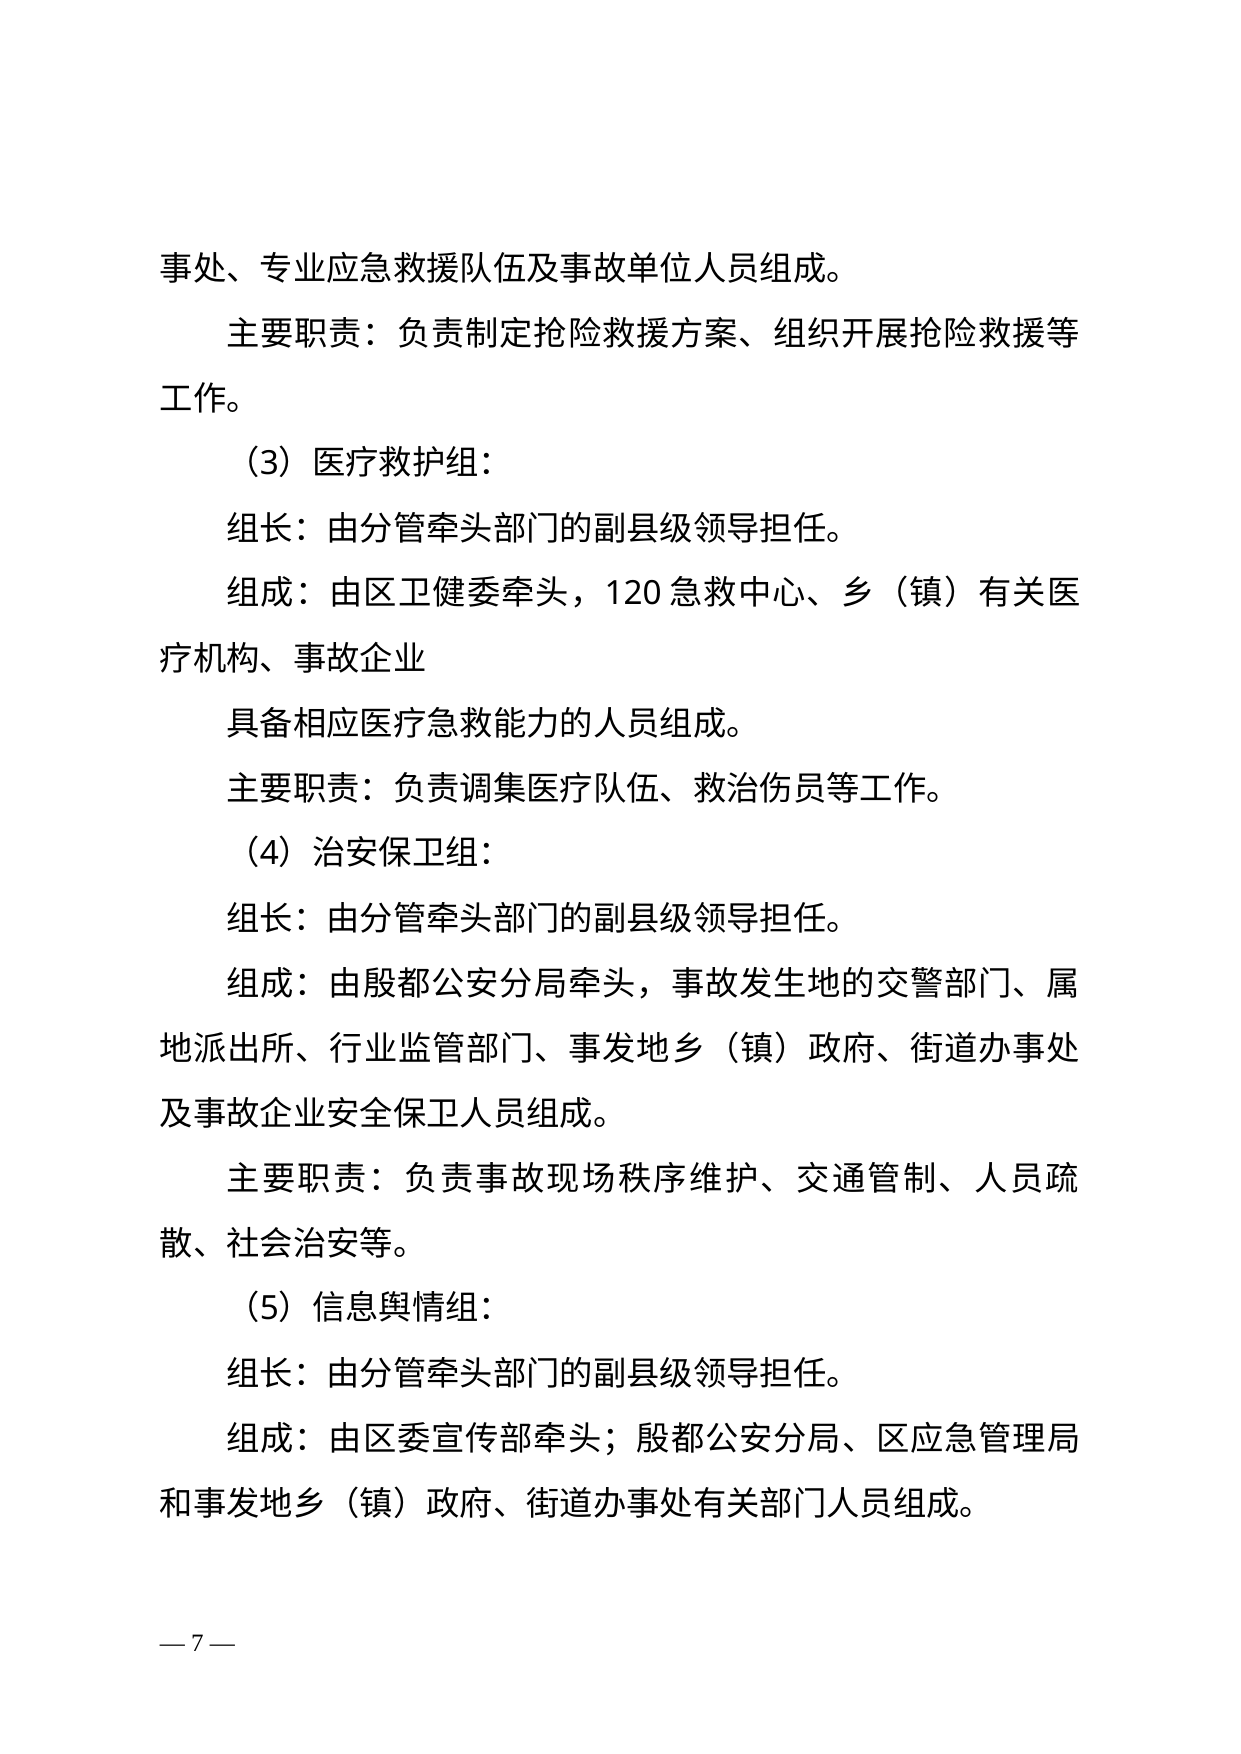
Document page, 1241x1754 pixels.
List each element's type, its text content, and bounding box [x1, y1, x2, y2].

list 主要职责：负责事故现场秩序维护、交通管制、人员疏散、社会治安等。 [159, 1143, 1081, 1273]
list 组成：由殷都公安分局牵头，事故发生地的交警部门、属地派出所、行业监管部门、事发地乡（镇）政府、街道办事处及事故企业安全保卫人员组成。 [159, 948, 1081, 1143]
list 医疗救护组： [159, 428, 1081, 493]
text 组长：由分管牵头部门的副县级领导担任。 [159, 883, 1081, 948]
list 主要职责：负责调集医疗队伍、救治伤员等工作。 [159, 753, 1081, 818]
list 主要职责：负责制定抢险救援方案、组织开展抢险救援等工作。 [159, 298, 1081, 428]
text 组长：由分管牵头部门的副县级领导担任。 [159, 1338, 1081, 1403]
list 信息舆情组： [159, 1273, 1081, 1338]
list 组成：由区卫健委牵头，120急救中心、乡（镇）有关医疗机构、事故企业 [159, 558, 1081, 688]
list 具备相应医疗急救能力的人员组成。 [159, 688, 1081, 753]
text 组长：由分管牵头部门的副县级领导担任。 [159, 493, 1081, 558]
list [159, 233, 1081, 298]
list 组成：由区委宣传部牵头；殷都公安分局、区应急管理局和事发地乡（镇）政府、街道办事处有关部门人员组成。 [159, 1403, 1081, 1533]
list 治安保卫组： [159, 818, 1081, 883]
